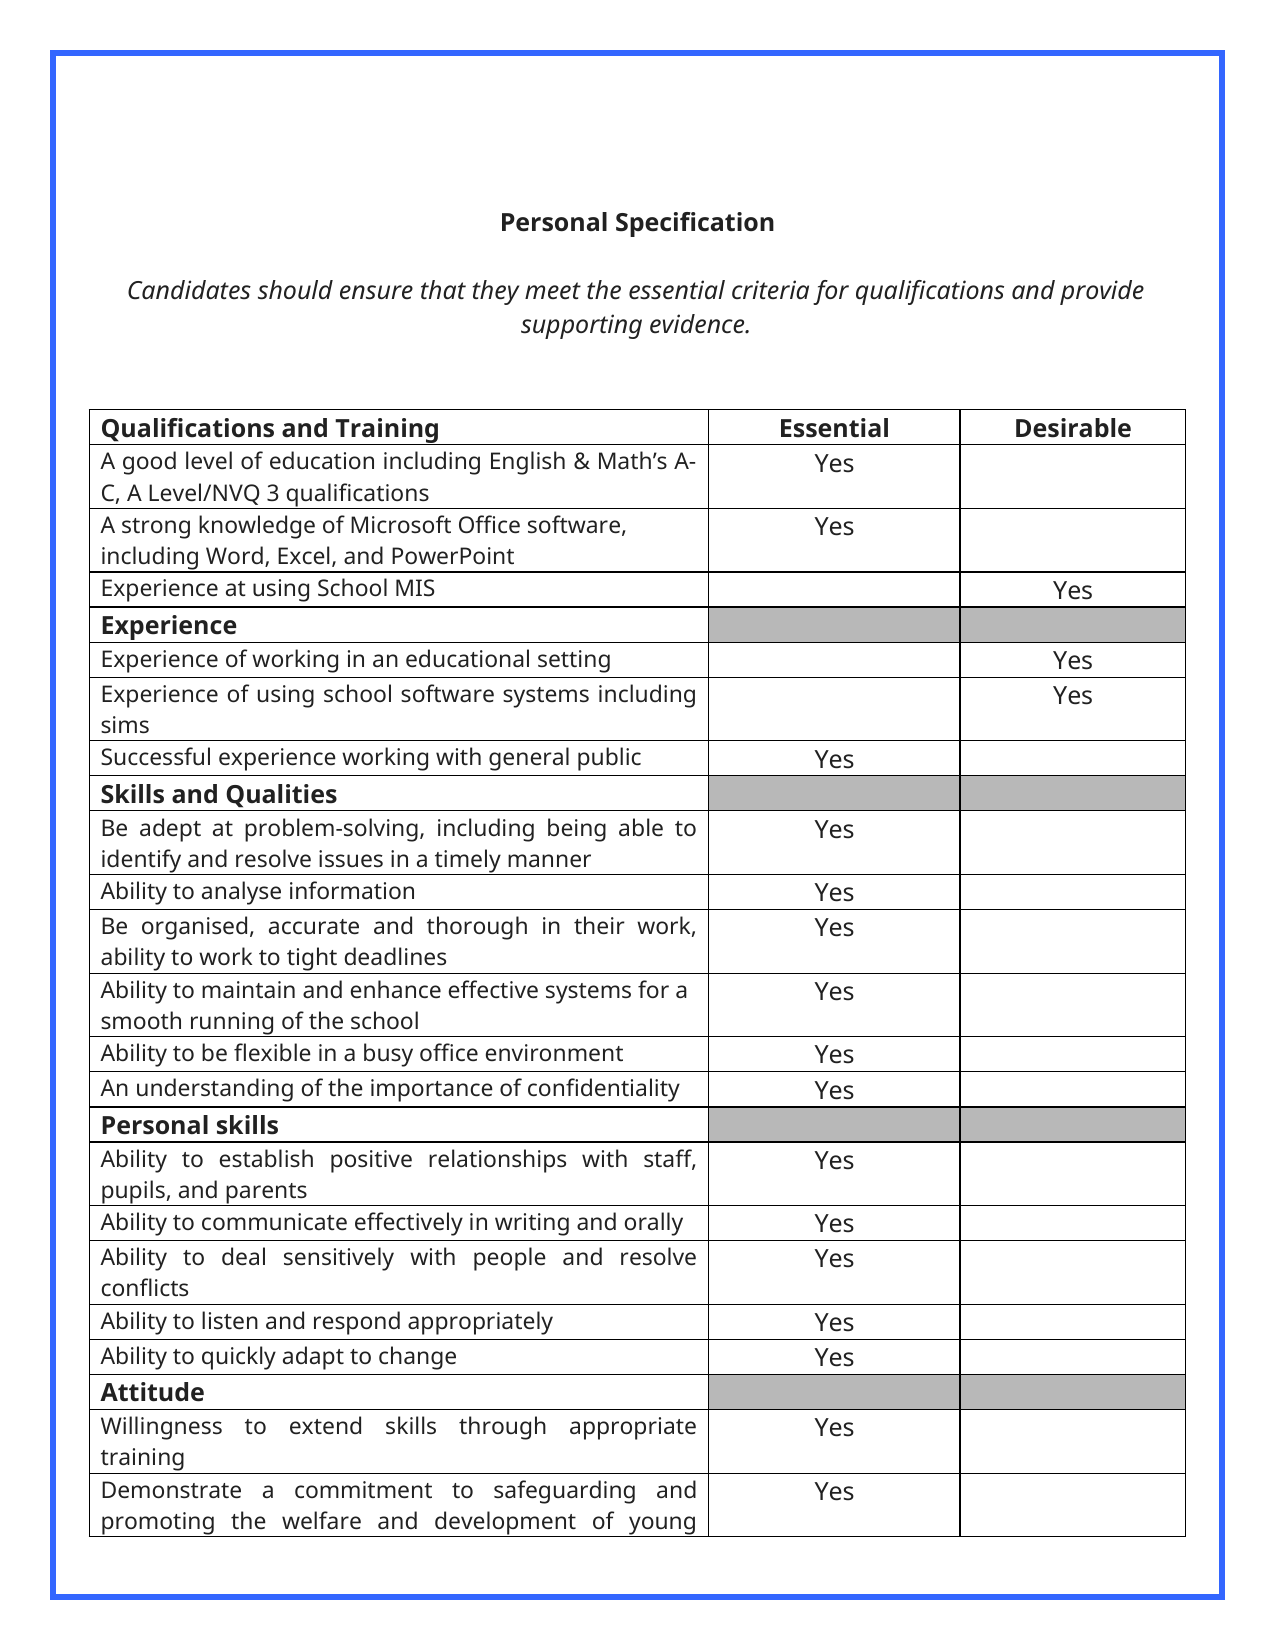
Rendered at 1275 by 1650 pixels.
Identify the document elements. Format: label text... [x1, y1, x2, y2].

table_cell [961, 1037, 1185, 1071]
table_cell [961, 1305, 1185, 1339]
table_cell [961, 741, 1185, 775]
text Personal Specification [89, 205, 1186, 239]
table_cell [709, 643, 959, 677]
table_cell Ability to quickly adapt to change [90, 1340, 708, 1374]
table_cell Yes [709, 875, 959, 909]
table_cell [961, 910, 1185, 973]
table_cell Ability to deal sensitively with people and resolve conflicts [90, 1241, 708, 1304]
table_cell [961, 875, 1185, 909]
table_cell Ability to listen and respond appropriately [90, 1305, 708, 1339]
table_cell Ability to communicate effectively in writing and orally [90, 1206, 708, 1240]
table_cell An understanding of the importance of confidentiality [90, 1072, 708, 1106]
table_header Qualifications and Training [90, 410, 708, 444]
table_cell [961, 1108, 1185, 1141]
table_header Essential [709, 410, 959, 444]
table_cell [961, 974, 1185, 1036]
table_cell Yes [961, 573, 1185, 606]
table_cell Yes [709, 1410, 959, 1472]
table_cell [90, 1474, 708, 1536]
table_cell [709, 1375, 959, 1409]
table_cell Ability to maintain and enhance effective systems for a smooth running of the school [90, 974, 708, 1036]
table_cell Personal skills [90, 1108, 708, 1141]
table_cell [961, 1206, 1185, 1240]
table_cell Yes [709, 1305, 959, 1339]
table_cell [961, 1072, 1185, 1106]
table_cell Yes [709, 1037, 959, 1071]
text Candidates should ensure that they meet the essential criteria for qualifications and provide supporting evidence. [89, 273, 1186, 341]
table_cell [961, 509, 1185, 571]
table_cell Experience at using School MIS [90, 573, 708, 606]
table_cell Ability to establish positive relationships with staff, pupils, and parents [90, 1143, 708, 1205]
table_cell Ability to analyse information [90, 875, 708, 909]
table_cell Experience of working in an educational setting [90, 643, 708, 677]
table_cell [709, 573, 959, 606]
table_cell [709, 678, 959, 740]
table_cell [961, 1241, 1185, 1304]
table_cell Be adept at problem-solving, including being able to identify and resolve issues in a timely manner [90, 811, 708, 874]
table_cell Yes [709, 1072, 959, 1106]
table_cell Experience of using school software systems including sims [90, 678, 708, 740]
table_cell [961, 1410, 1185, 1472]
table_cell Yes [709, 1241, 959, 1304]
table_cell Yes [709, 1474, 959, 1536]
table_cell Yes [709, 445, 959, 508]
table_cell Ability to be flexible in a busy office environment [90, 1037, 708, 1071]
table_cell Yes [961, 643, 1185, 677]
table_cell [961, 776, 1185, 810]
table_cell Yes [709, 1143, 959, 1205]
table_cell Be organised, accurate and thorough in their work, ability to work to tight deadlines [90, 910, 708, 973]
table_cell Yes [961, 678, 1185, 740]
table_cell [709, 1108, 959, 1141]
table_cell Skills and Qualities [90, 776, 708, 810]
table_cell Experience [90, 608, 708, 642]
table_header Desirable [961, 410, 1185, 444]
table_cell [709, 608, 959, 642]
table_cell Yes [709, 910, 959, 973]
table_cell [961, 1143, 1185, 1205]
table_cell [961, 1340, 1185, 1374]
table_cell Willingness to extend skills through appropriate training [90, 1410, 708, 1472]
table_cell [961, 1375, 1185, 1409]
table_cell [961, 1474, 1185, 1536]
table_cell Yes [709, 974, 959, 1036]
table_cell Attitude [90, 1375, 708, 1409]
table_cell Yes [709, 811, 959, 874]
table_cell Yes [709, 1340, 959, 1374]
table_cell Yes [709, 741, 959, 775]
table_cell Yes [709, 1206, 959, 1240]
table_cell [961, 445, 1185, 508]
table_cell [709, 776, 959, 810]
table_cell A strong knowledge of Microsoft Office software, including Word, Excel, and PowerPoint [90, 509, 708, 571]
table_cell Yes [709, 509, 959, 571]
table_cell Successful experience working with general public [90, 741, 708, 775]
table_cell [961, 811, 1185, 874]
table_cell A good level of education including English & Math’s A-C, A Level/NVQ 3 qualifications [90, 445, 708, 508]
table_cell [961, 608, 1185, 642]
